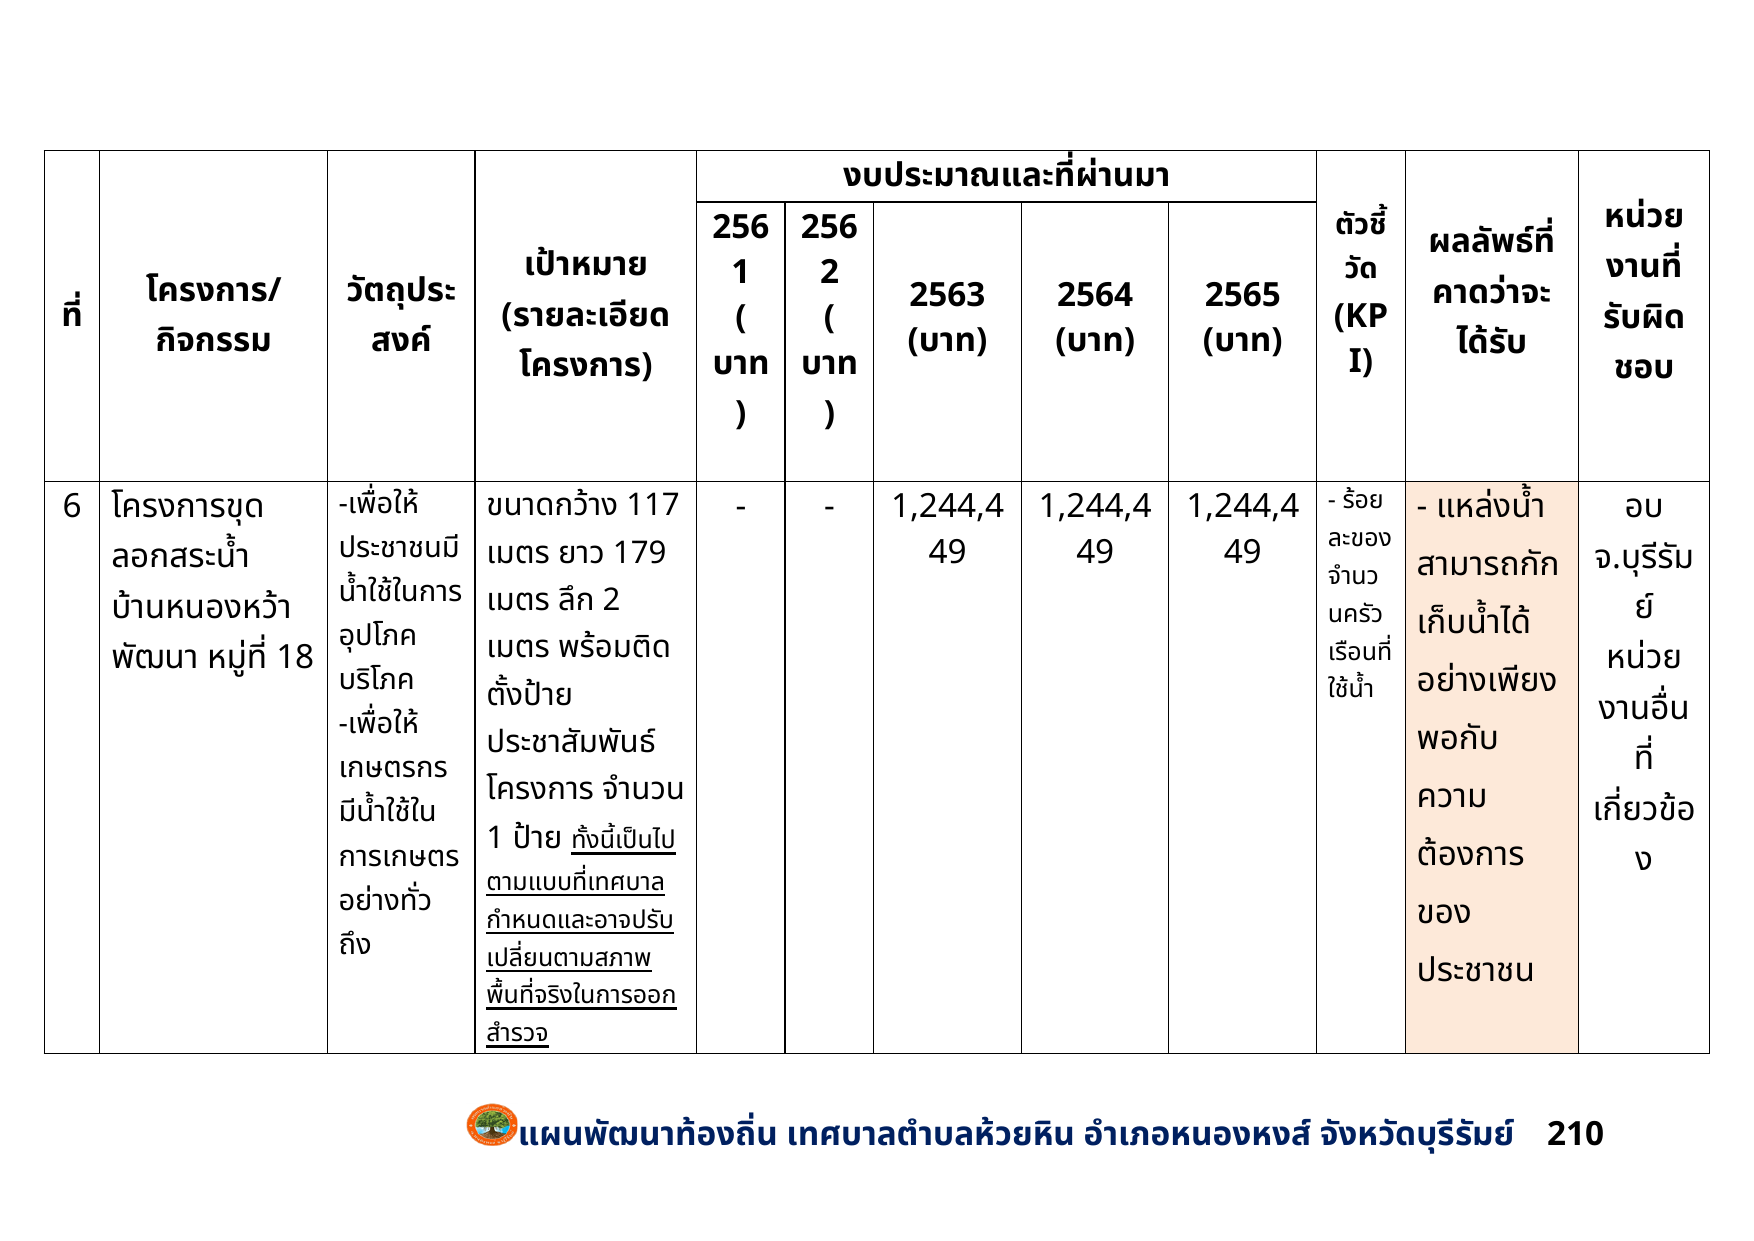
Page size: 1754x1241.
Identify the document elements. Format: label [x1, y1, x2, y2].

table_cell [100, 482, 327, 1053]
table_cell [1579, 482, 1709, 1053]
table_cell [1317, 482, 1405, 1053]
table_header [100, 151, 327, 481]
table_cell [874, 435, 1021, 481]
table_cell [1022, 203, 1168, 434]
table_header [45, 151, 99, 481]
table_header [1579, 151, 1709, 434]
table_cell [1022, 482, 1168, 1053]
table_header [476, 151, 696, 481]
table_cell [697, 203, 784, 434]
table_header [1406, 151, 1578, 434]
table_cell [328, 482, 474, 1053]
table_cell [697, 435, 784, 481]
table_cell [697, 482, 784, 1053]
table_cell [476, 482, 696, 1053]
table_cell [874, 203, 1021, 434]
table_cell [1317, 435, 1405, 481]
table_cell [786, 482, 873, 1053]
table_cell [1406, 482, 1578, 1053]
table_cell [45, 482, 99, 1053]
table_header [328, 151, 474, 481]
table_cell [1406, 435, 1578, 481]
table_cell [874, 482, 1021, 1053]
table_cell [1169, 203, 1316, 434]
picture [466, 1103, 518, 1146]
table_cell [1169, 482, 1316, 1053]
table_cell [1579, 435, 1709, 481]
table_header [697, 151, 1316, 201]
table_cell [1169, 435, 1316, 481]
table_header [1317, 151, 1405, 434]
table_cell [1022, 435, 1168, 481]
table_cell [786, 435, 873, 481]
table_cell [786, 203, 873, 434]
